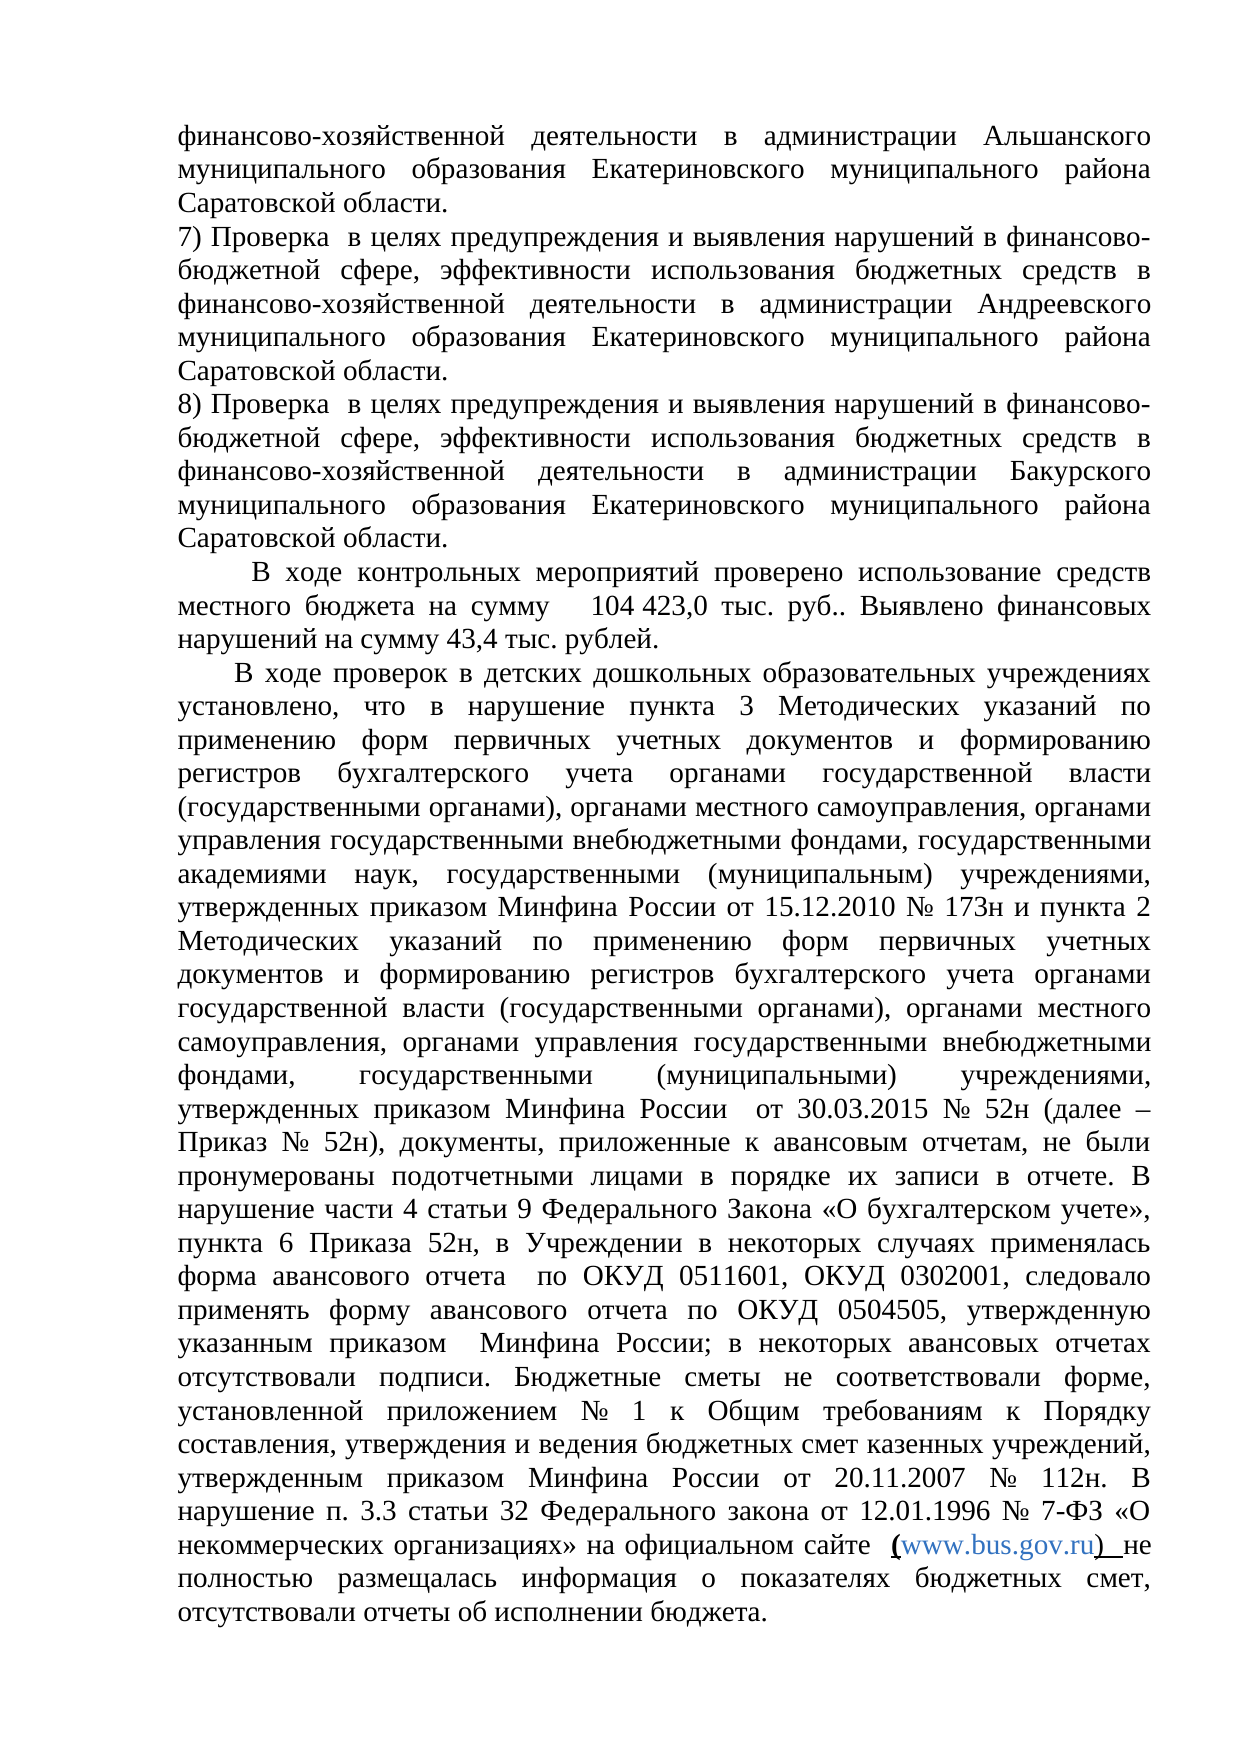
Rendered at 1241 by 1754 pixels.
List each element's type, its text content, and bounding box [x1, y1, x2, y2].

text 7) Проверка в целях предупреждения и выявления нарушений в финансово-бюджетной сфере, эффективности использования бюджетных средств в финансово-хозяйственной деятельности в администрации Андреевского муниципального образования Екатериновского муниципального района Саратовской области. [177, 219, 1152, 386]
text В ходе проверок в детских дошкольных образовательных учреждениях установлено, что в нарушение пункта 3 Методических указаний по применению форм первичных учетных документов и формированию регистров бухгалтерского учета органами государственной власти (государственными органами), органами местного самоуправления, органами управления государственными внебюджетными фондами, государственными академиями наук, государственными (муниципальным) учреждениями, утвержденных приказом Минфина России от 15.12.2010 № 173н и пункта 2 Методических указаний по применению форм первичных учетных документов и формированию регистров бухгалтерского учета органами государственной власти (государственными органами), органами местного самоуправления, органами управления государственными внебюджетными фондами, государственными (муниципальными) учреждениями, утвержденных приказом Минфина России от 30.03.2015 № 52н (далее – Приказ № 52н), документы, приложенные к авансовым отчетам, не были пронумерованы подотчетными лицами в порядке их записи в отчете. В нарушение части 4 статьи 9 Федерального Закона «О бухгалтерском учете», пункта 6 Приказа 52н, в Учреждении в некоторых случаях применялась форма авансового отчета по ОКУД 0511601, ОКУД 0302001, следовало применять форму авансового отчета по ОКУД 0504505, утвержденную указанным приказом Минфина России; в некоторых авансовых отчетах отсутствовали подписи. Бюджетные сметы не соответствовали форме, установленной приложением № 1 к Общим требованиям к Порядку составления, утверждения и ведения бюджетных смет казенных учреждений, утвержденным приказом Минфина России от 20.11.2007 № 112н. В нарушение п. 3.3 статьи 32 Федерального закона от 12.01.1996 № 7-ФЗ «О некоммерческих организациях» на официальном сайте (www.bus.gov.ru) не полностью размещалась информация о показателях бюджетных смет, отсутствовали отчеты об исполнении бюджета. [177, 655, 1152, 1627]
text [177, 118, 1152, 219]
text 8) Проверка в целях предупреждения и выявления нарушений в финансово-бюджетной сфере, эффективности использования бюджетных средств в финансово-хозяйственной деятельности в администрации Бакурского муниципального образования Екатериновского муниципального района Саратовской области. [177, 386, 1152, 554]
text В ходе контрольных мероприятий проверено использование средств местного бюджета на сумму 104 423,0 тыс. руб.. Выявлено финансовых нарушений на сумму 43,4 тыс. рублей. [177, 554, 1152, 655]
